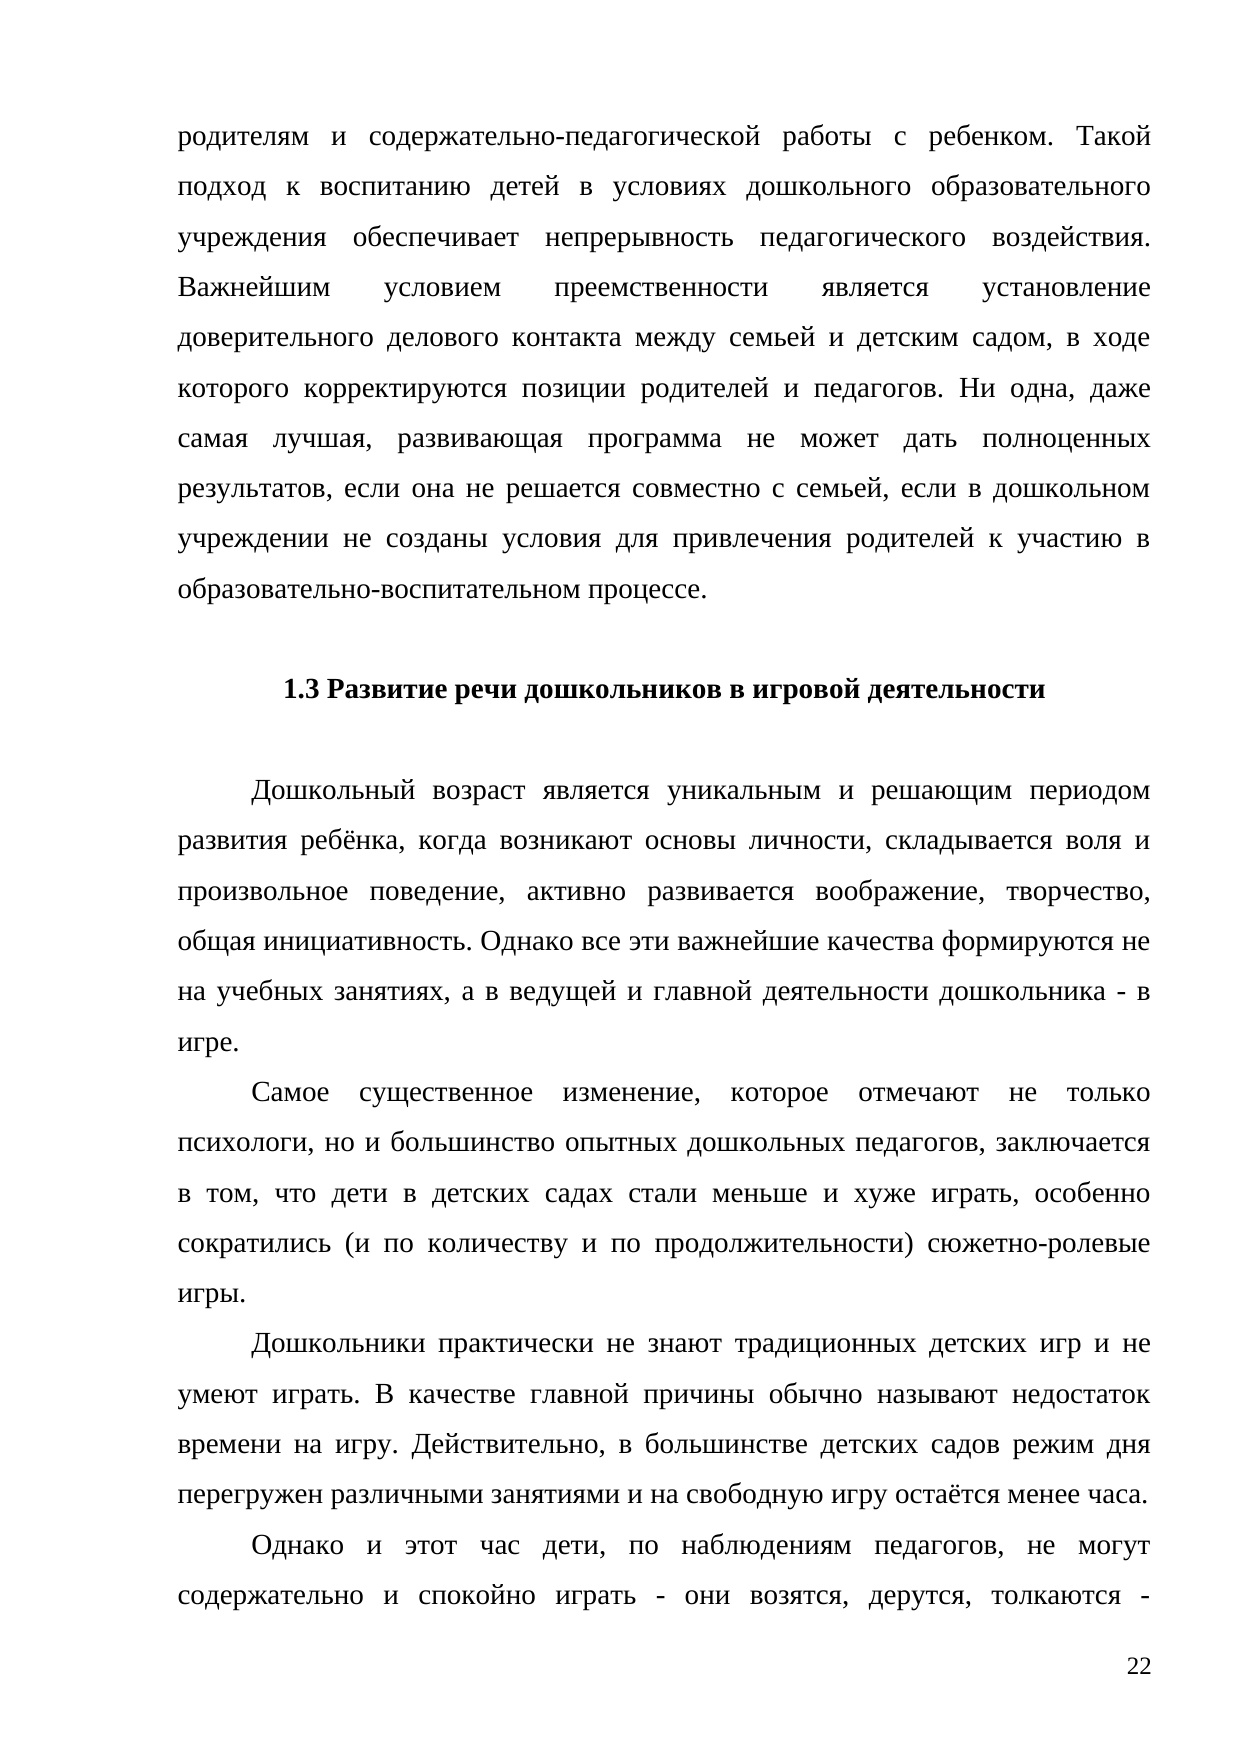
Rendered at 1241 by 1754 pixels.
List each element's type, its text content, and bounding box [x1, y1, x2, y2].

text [177, 118, 1152, 604]
text Самое существенное изменение, которое отмечают не только психологи, но и большинство опытных дошкольных педагогов, заключается в том, что дети в детских садах стали меньше и хуже играть, особенно сократились (и по количеству и по продолжительности) сюжетно-ролевые игры. [177, 1074, 1152, 1309]
text Дошкольники практически не знают традиционных детских игр и не умеют играть. В качестве главной причины обычно называют недостаток времени на игру. Действительно, в большинстве детских садов режим дня перегружен различными занятиями и на свободную игру остаётся менее часа. [177, 1326, 1152, 1510]
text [177, 1527, 1152, 1611]
text Дошкольный возраст является уникальным и решающим периодом развития ребёнка, когда возникают основы личности, складывается воля и произвольное поведение, активно развивается воображение, творчество, общая инициативность. Однако все эти важнейшие качества формируются не на учебных занятиях, а в ведущей и главной деятельности дошкольника - в игре. [177, 772, 1152, 1057]
text 1.3 Развитие речи дошкольников в игровой деятельности [177, 672, 1152, 705]
